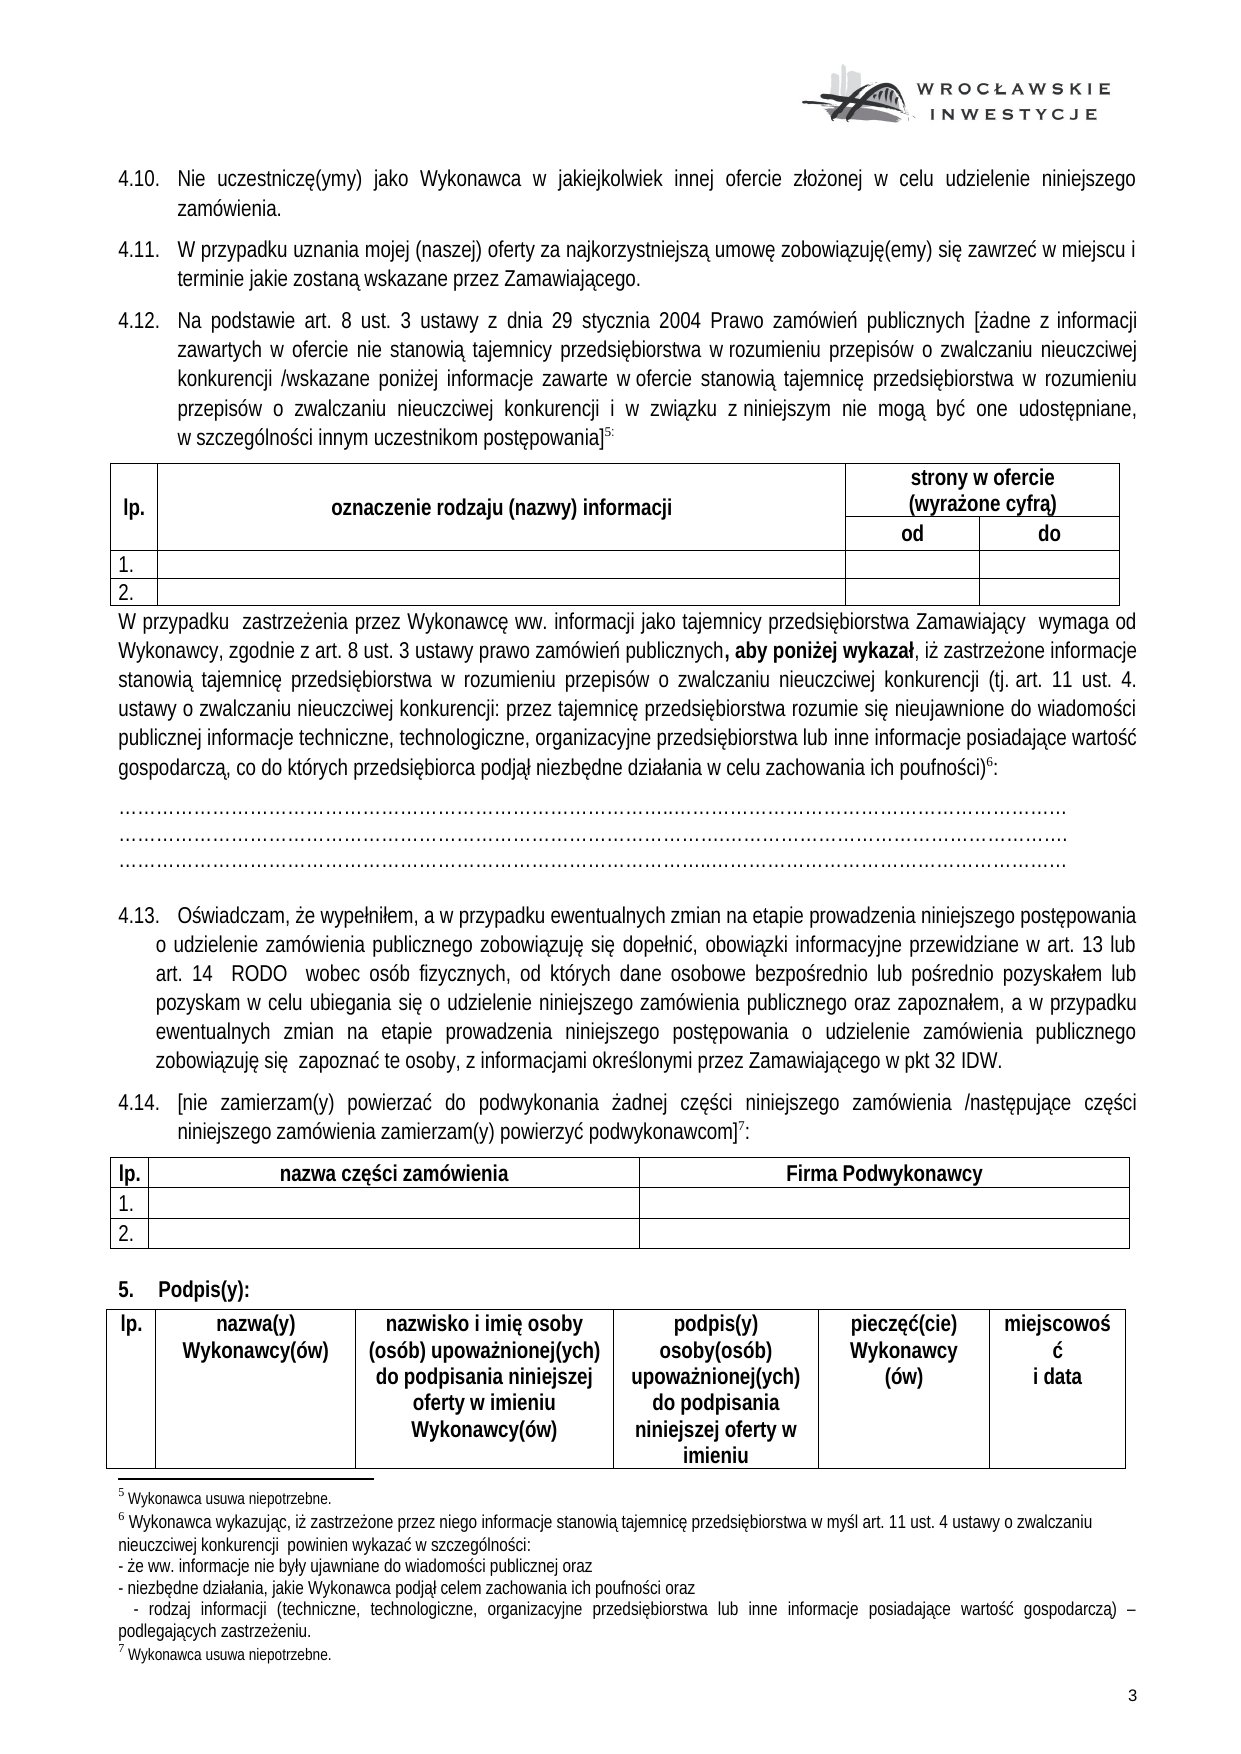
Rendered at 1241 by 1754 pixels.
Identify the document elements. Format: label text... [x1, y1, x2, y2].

table_cell 2. [111, 579, 157, 605]
list Oświadczam, że wypełniłem, a w przypadku ewentualnych zmian na etapie prowadzenia niniejszego postępowania o udzielenie zamówienia publicznego zobowiązuję się dopełnić, obowiązki informacyjne przewidziane w art. 13 lub art. 14 RODO wobec osób fizycznych, od których dane osobowe bezpośrednio lub pośrednio pozyskałem lub pozyskam w celu ubiegania się o udzielenie niniejszego zamówienia publicznego oraz zapoznałem, a w przypadku ewentualnych zmian na etapie prowadzenia niniejszego postępowania o udzielenie zamówienia publicznego zobowiązuję się zapoznać te osoby, z informacjami określonymi przez Zamawiającego w pkt 32 IDW. [118, 899, 1137, 1074]
picture [767, 29, 1146, 157]
list Na podstawie art. 8 ust. 3 ustawy z dnia 29 stycznia 2004 Prawo zamówień publicznych [żadne z informacji zawartych w ofercie nie stanowią tajemnicy przedsiębiorstwa w rozumieniu przepisów o zwalczaniu nieuczciwej konkurencji /wskazane poniżej informacje zawarte w ofercie stanowią tajemnicę przedsiębiorstwa w rozumieniu przepisów o zwalczaniu nieuczciwej konkurencji i w związku z niniejszym nie mogą być one udostępniane, w szczególności innym uczestnikom postępowania]: [118, 304, 1137, 450]
text …………………………………………………………………………………….………………………………………………. [118, 820, 1137, 846]
list Nie uczestniczę(ymy) jako Wykonawca w jakiejkolwiek innej ofercie złożonej w celu udzielenie niniejszego zamówienia. [118, 162, 1137, 221]
table_header pieczęć(cie) Wykonawcy (ów) [819, 1310, 989, 1468]
table_cell [149, 1188, 639, 1217]
list [nie zamierzam(y) powierzać do podwykonania żadnej części niniejszego zamówienia /następujące części niniejszego zamówienia zamierzam(y) powierzyć podwykonawcom]: [118, 1086, 1137, 1144]
table_cell [158, 579, 845, 605]
table_header lp. [111, 1158, 148, 1187]
list Podpis(y): [118, 1274, 1137, 1303]
table_header nazwa części zamówienia [149, 1158, 639, 1187]
table_cell do [980, 517, 1119, 550]
table_header Firma Podwykonawcy [640, 1158, 1129, 1187]
text …………………………………………………………………………………..………………………………………………… [118, 846, 1137, 872]
text W przypadku zastrzeżenia przez Wykonawcę ww. informacji jako tajemnicy przedsiębiorstwa Zamawiający wymaga od Wykonawcy, zgodnie z art. 8 ust. 3 ustawy prawo zamówień publicznych, aby poniżej wykazał, iż zastrzeżone informacje stanowią tajemnicę przedsiębiorstwa w rozumieniu przepisów o zwalczaniu nieuczciwej konkurencji (tj. art. 11 ust. 4. ustawy o zwalczaniu nieuczciwej konkurencji: przez tajemnicę przedsiębiorstwa rozumie się nieujawnione do wiadomości publicznej informacje techniczne, technologiczne, organizacyjne przedsiębiorstwa lub inne informacje posiadające wartość gospodarczą, co do których przedsiębiorca podjął niezbędne działania w celu zachowania ich poufności): [118, 606, 1137, 781]
table_cell [846, 551, 979, 577]
table_header lp. [107, 1310, 155, 1468]
table_cell [640, 1219, 1129, 1248]
table_cell 2. [111, 1219, 148, 1248]
table_header oznaczenie rodzaju (nazwy) informacji [158, 464, 845, 550]
table_cell [640, 1188, 1129, 1217]
table_cell [980, 579, 1119, 605]
table_cell od [846, 517, 979, 550]
table_cell [149, 1219, 639, 1248]
table_cell 1. [111, 551, 157, 577]
table_cell [980, 551, 1119, 577]
table_header strony w ofercie (wyrażone cyfrą) [846, 464, 1119, 516]
table_header lp. [111, 464, 157, 550]
text ……………………………………………………………………………..……………………………………………………… [118, 793, 1137, 820]
table_header nazwa(y) Wykonawcy(ów) [156, 1310, 355, 1468]
table_header nazwisko i imię osoby (osób) upoważnionej(ych) do podpisania niniejszej oferty w imieniu Wykonawcy(ów) [356, 1310, 613, 1468]
table_cell [846, 579, 979, 605]
table_cell [158, 551, 845, 577]
list W przypadku uznania mojej (naszej) oferty za najkorzystniejszą umowę zobowiązuję(emy) się zawrzeć w miejscu i terminie jakie zostaną wskazane przez Zamawiającego. [118, 233, 1137, 292]
table_cell 1. [111, 1188, 148, 1217]
table_header podpis(y) osoby(osób) upoważnionej(ych) do podpisania niniejszej oferty w imieniu Wykonawcy(ów) [614, 1310, 818, 1468]
table_header miejscowość i data [990, 1310, 1125, 1468]
